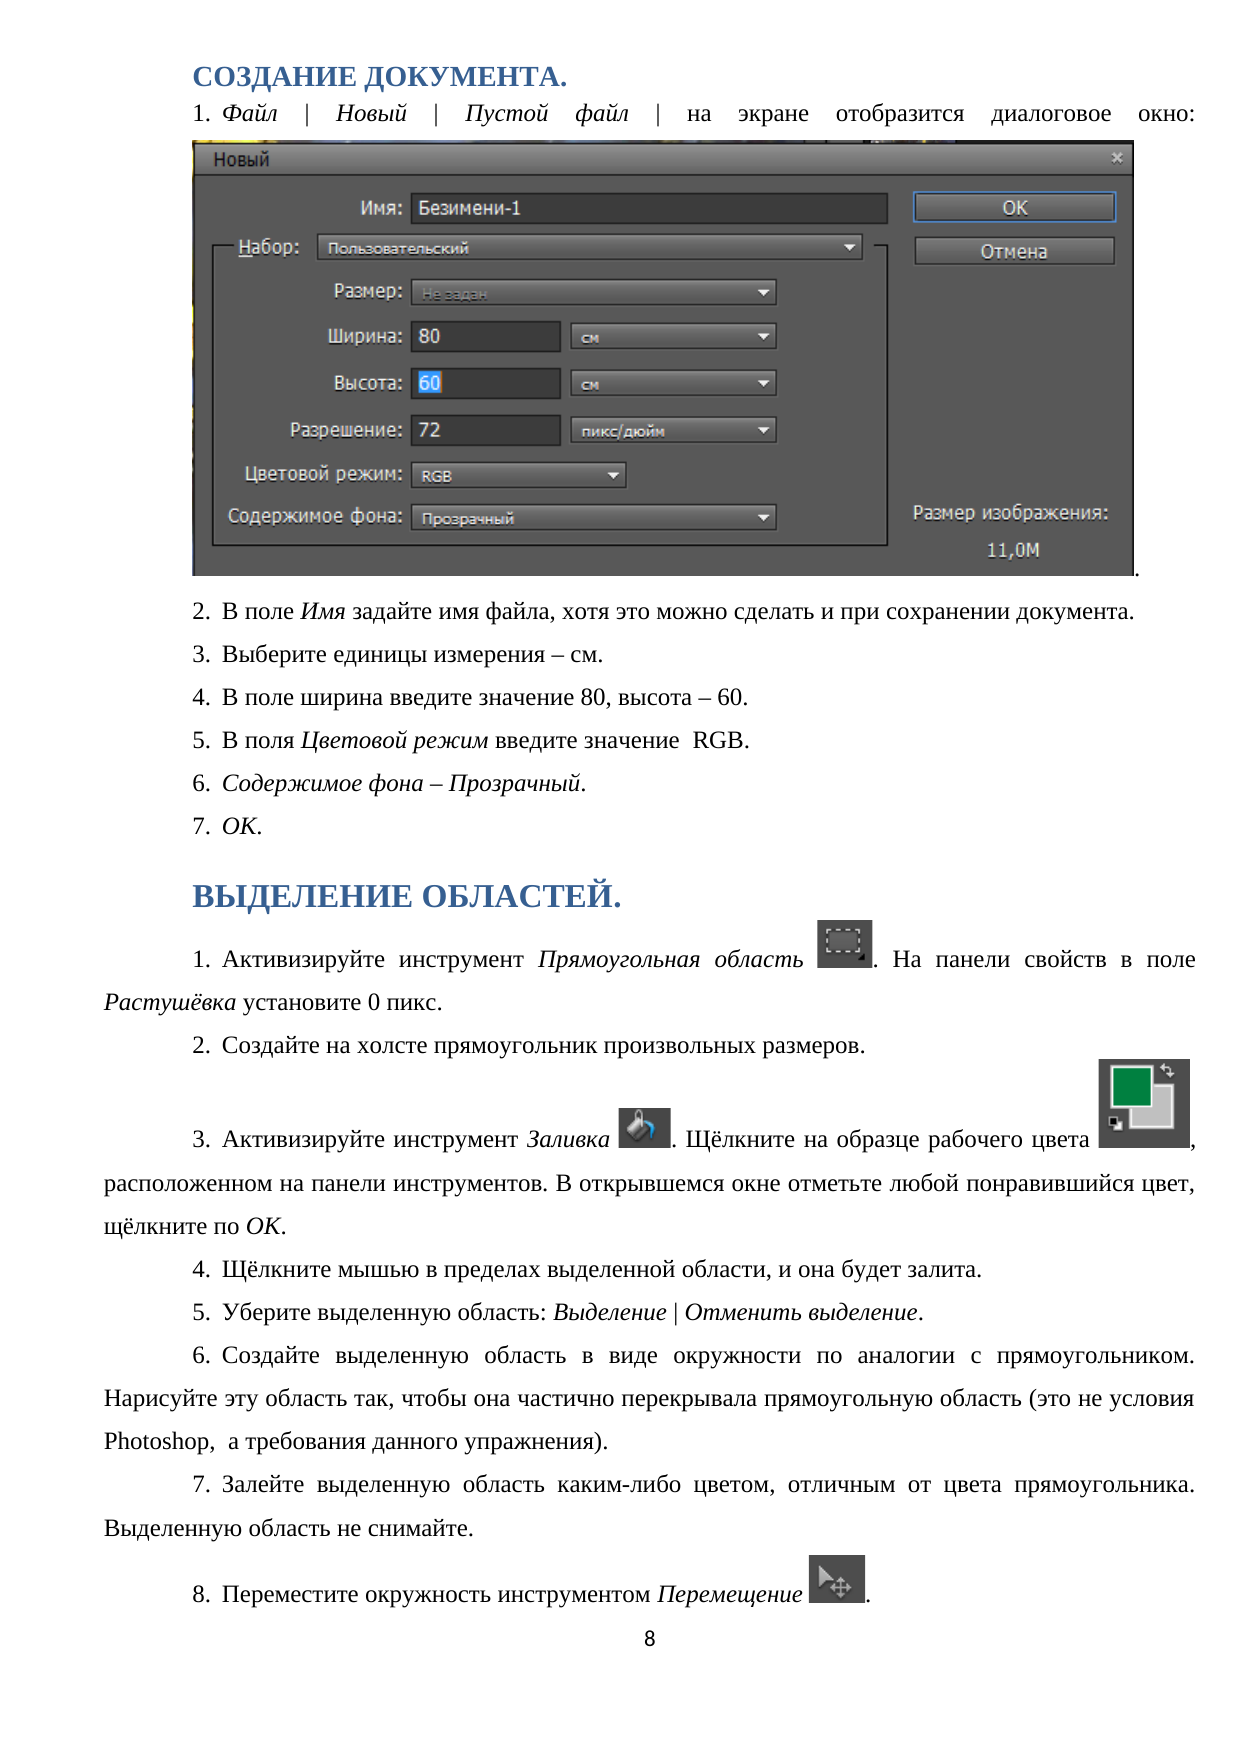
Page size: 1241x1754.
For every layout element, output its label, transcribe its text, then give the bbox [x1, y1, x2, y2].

picture [192, 140, 1134, 576]
picture [618, 1108, 671, 1148]
list Залейте выделенную область каким-либо цветом, отличным от цвета прямоугольника. Выделенную область не снимайте. [103, 1469, 1196, 1541]
list Создайте выделенную область в виде окружности по аналогии с прямоугольником. Нарисуйте эту область так, чтобы она частично перекрывала прямоугольную область (это не условия Photoshop, а требования данного упражнения). [103, 1340, 1196, 1455]
list Щёлкните мышью в пределах выделенной области, и она будет залита. [103, 1254, 1196, 1283]
list В поля Цветовой режим введите значение RGB. [103, 725, 1196, 754]
picture [808, 1555, 865, 1603]
picture [1098, 1059, 1190, 1148]
list Содержимое фона – Прозрачный. [103, 768, 1196, 797]
list Выберите единицы измерения – см. [103, 639, 1196, 668]
subtitle ВЫДЕЛЕНИЕ ОБЛАСТЕЙ. [103, 877, 1196, 915]
list Уберите выделенную область: Выделение | Отменить выделение. [103, 1297, 1196, 1326]
list ОК. [103, 811, 1196, 840]
list В поле ширина введите значение 80, высота – 60. [103, 682, 1196, 711]
list Переместите окружность инструментом Перемещение . [103, 1556, 1196, 1608]
list Активизируйте инструмент Прямоугольная область . На панели свойств в поле Растушёвка установите 0 пикс. [103, 921, 1196, 1016]
list Активизируйте инструмент Заливка . Щёлкните на образце рабочего цвета , расположенном на панели инструментов. В открывшемся окне отметьте любой понравившийся цвет, щёлкните по ОК. [103, 1059, 1196, 1239]
picture [817, 920, 873, 968]
list Создайте на холсте прямоугольник произвольных размеров. [103, 1031, 1196, 1059]
list В поле Имя задайте имя файла, хотя это можно сделать и при сохранении документа. [103, 596, 1196, 624]
subtitle СОЗДАНИЕ ДОКУМЕНТА. [103, 59, 1196, 93]
